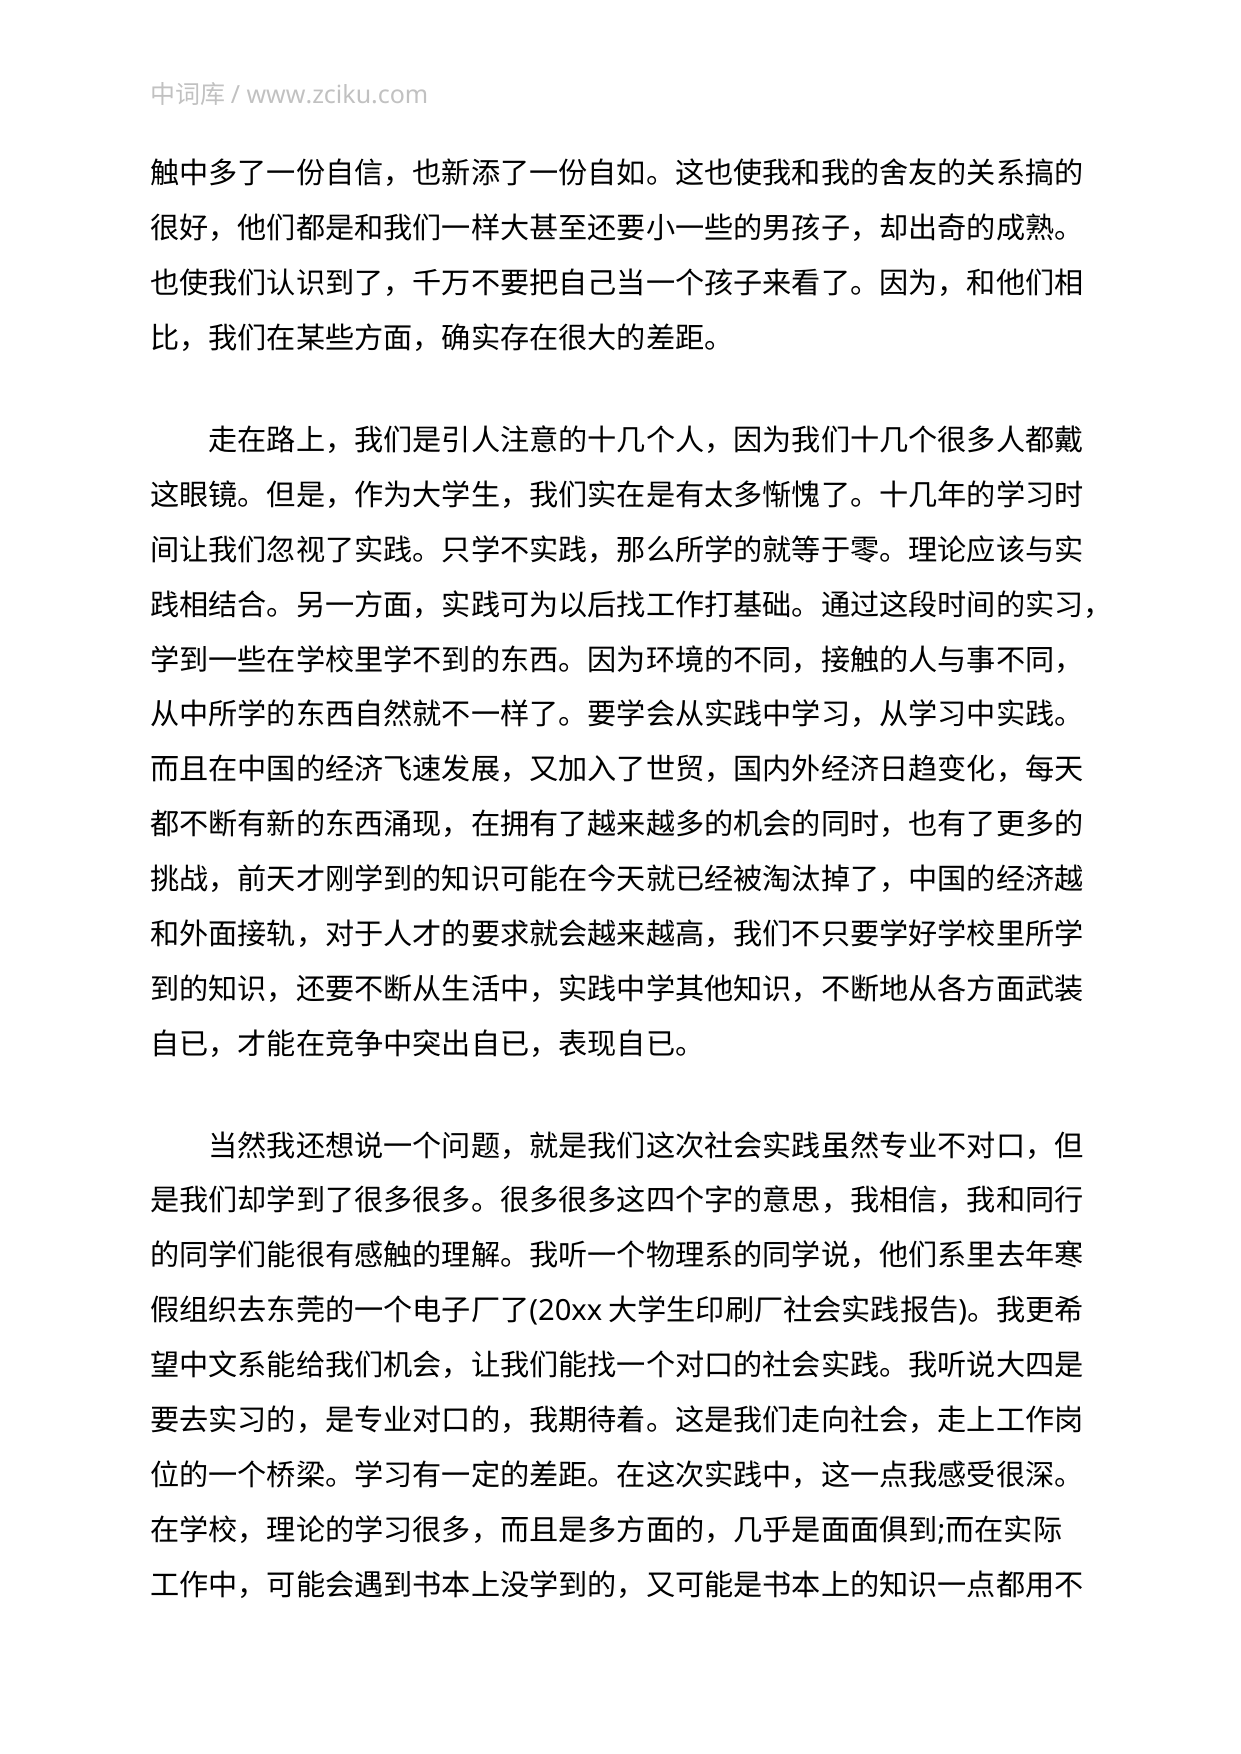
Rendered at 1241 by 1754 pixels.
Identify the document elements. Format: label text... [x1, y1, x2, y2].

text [150, 150, 1090, 357]
text 走在路上，我们是引人注意的十几个人，因为我们十几个很多人都戴这眼镜。但是，作为大学生，我们实在是有太多惭愧了。十几年的学习时间让我们忽视了实践。只学不实践，那么所学的就等于零。理论应该与实践相结合。另一方面，实践可为以后找工作打基础。通过这段时间的实习，学到一些在学校里学不到的东西。因为环境的不同，接触的人与事不同，从中所学的东西自然就不一样了。要学会从实践中学习，从学习中实践。而且在中国的经济飞速发展，又加入了世贸，国内外经济日趋变化，每天都不断有新的东西涌现，在拥有了越来越多的机会的同时，也有了更多的挑战，前天才刚学到的知识可能在今天就已经被淘汰掉了，中国的经济越和外面接轨，对于人才的要求就会越来越高，我们不只要学好学校里所学到的知识，还要不断从生活中，实践中学其他知识，不断地从各方面武装自已，才能在竞争中突出自已，表现自已。 [150, 416, 1090, 1063]
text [150, 1122, 1090, 1604]
